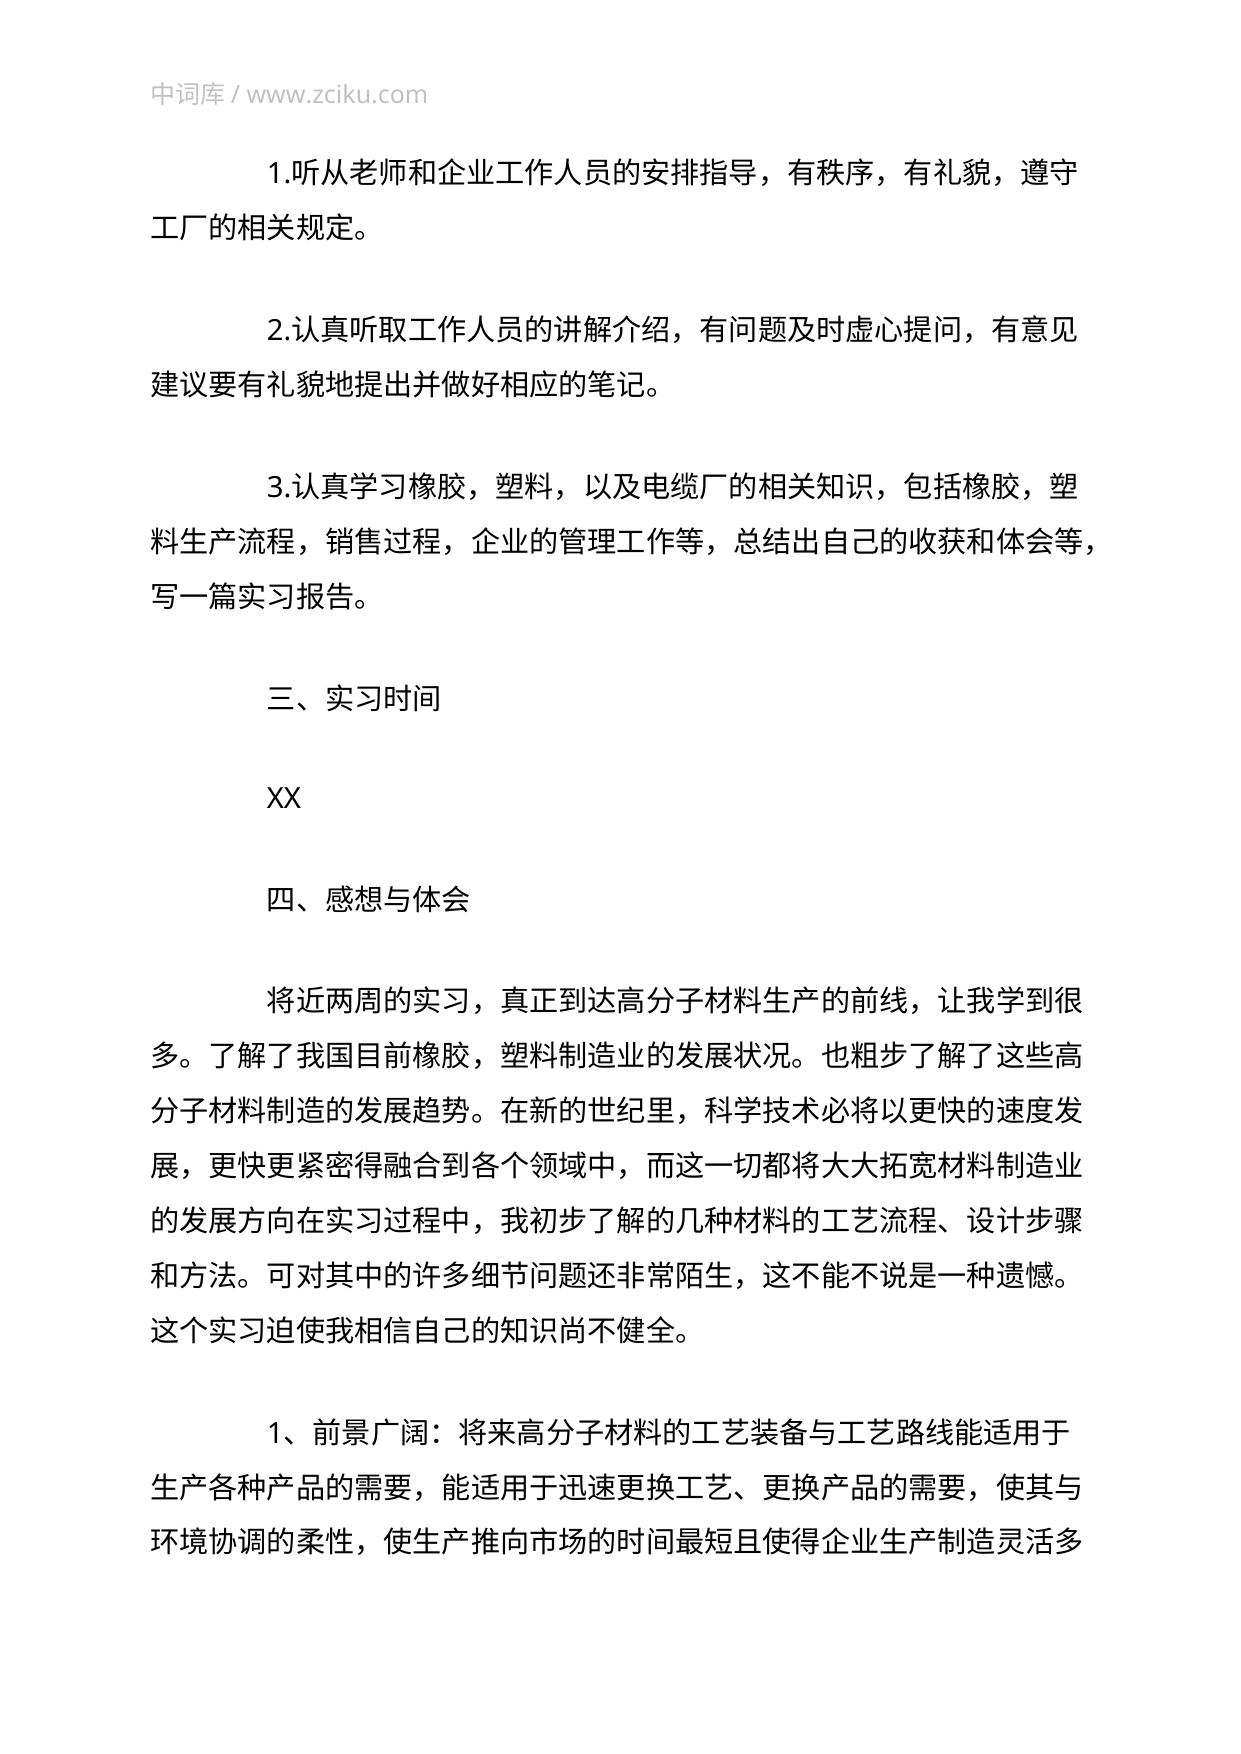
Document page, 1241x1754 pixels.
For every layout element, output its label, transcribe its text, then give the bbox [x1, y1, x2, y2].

text 四、感想与体会 [150, 876, 1090, 918]
text 2.认真听取工作人员的讲解介绍，有问题及时虚心提问，有意见建议要有礼貌地提出并做好相应的笔记。 [150, 307, 1090, 404]
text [150, 1409, 1090, 1561]
text 3.认真学习橡胶，塑料，以及电缆厂的相关知识，包括橡胶，塑料生产流程，销售过程，企业的管理工作等，总结出自己的收获和体会等，写一篇实习报告。 [150, 463, 1090, 616]
text 1.听从老师和企业工作人员的安排指导，有秩序，有礼貌，遵守工厂的相关规定。 [150, 150, 1090, 247]
text 三、实习时间 [150, 675, 1090, 717]
text XX [150, 777, 1090, 817]
text 将近两周的实习，真正到达高分子材料生产的前线，让我学到很多。了解了我国目前橡胶，塑料制造业的发展状况。也粗步了解了这些高分子材料制造的发展趋势。在新的世纪里，科学技术必将以更快的速度发展，更快更紧密得融合到各个领域中，而这一切都将大大拓宽材料制造业的发展方向在实习过程中，我初步了解的几种材料的工艺流程、设计步骤和方法。可对其中的许多细节问题还非常陌生，这不能不说是一种遗憾。这个实习迫使我相信自己的知识尚不健全。 [150, 978, 1090, 1350]
